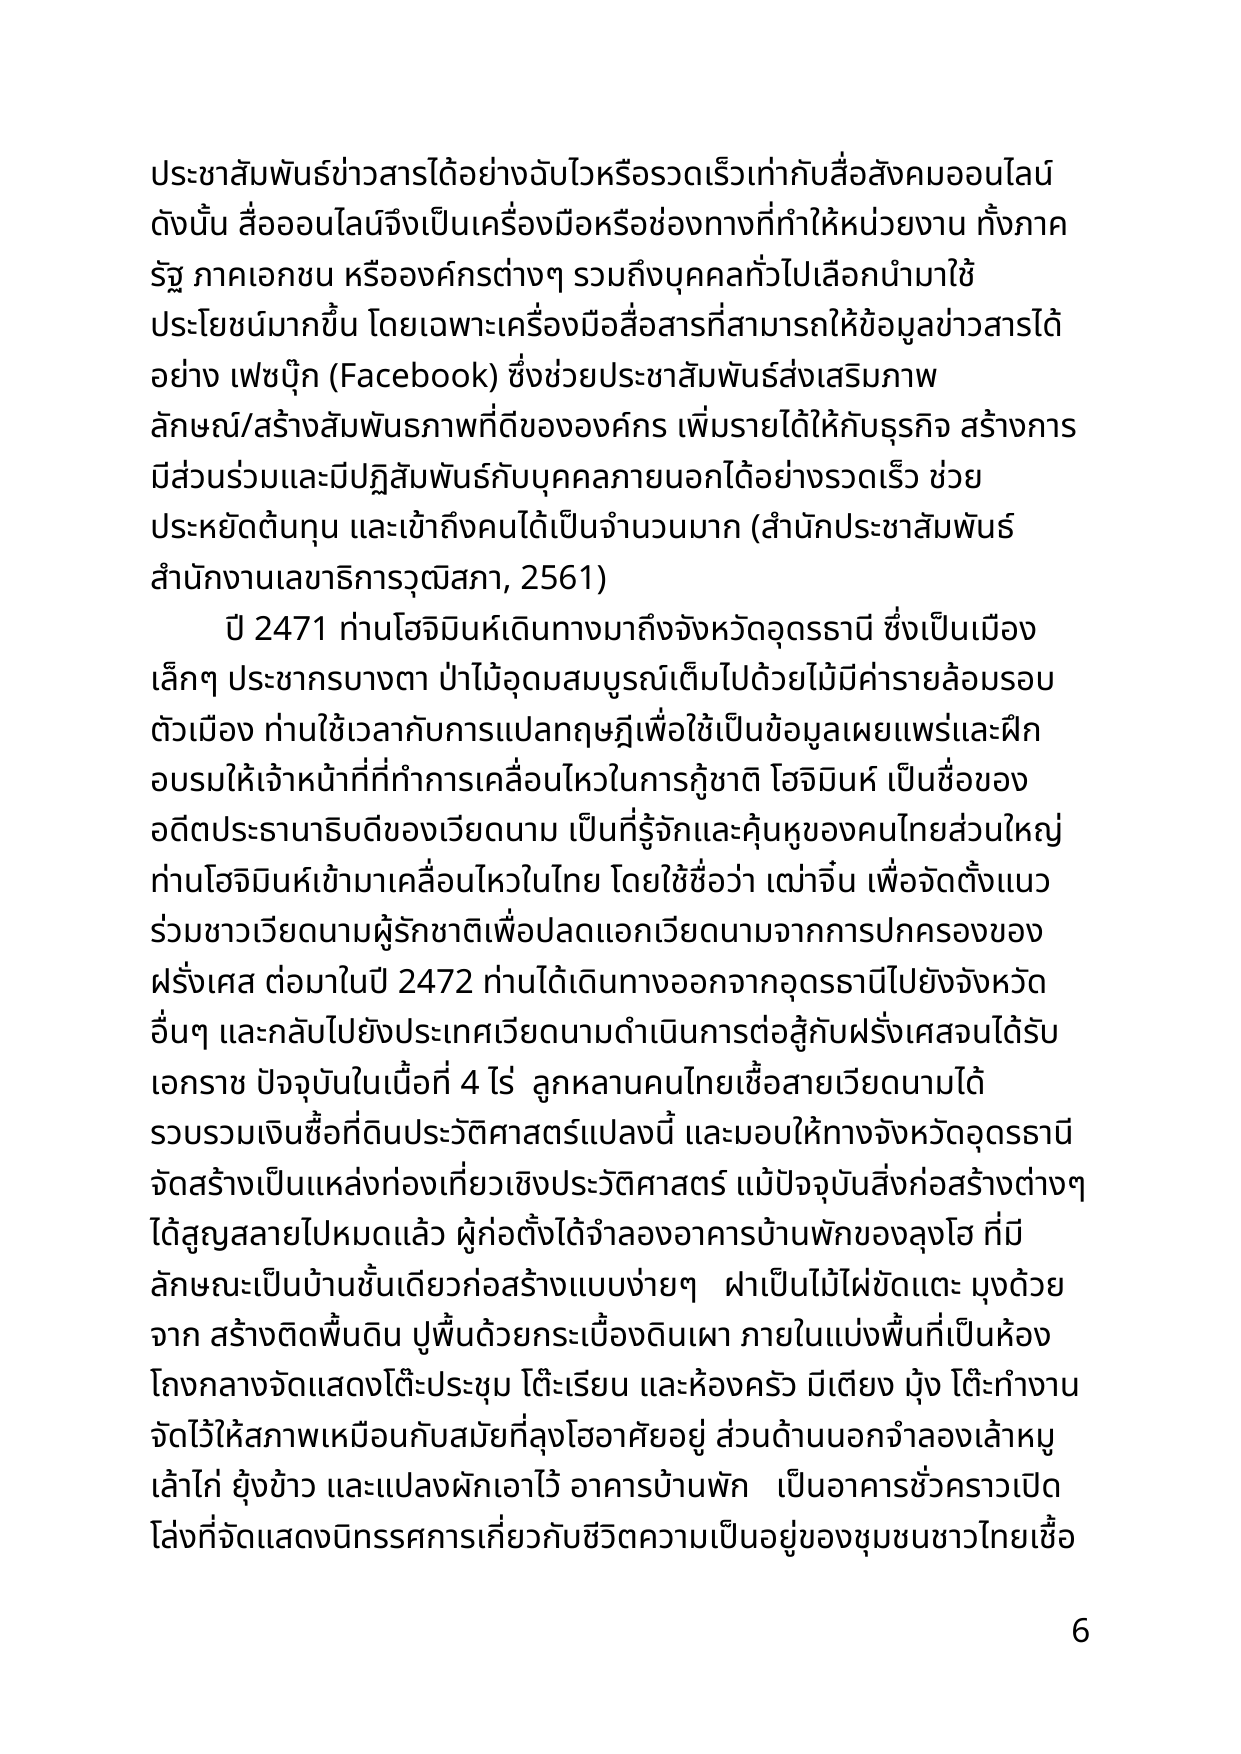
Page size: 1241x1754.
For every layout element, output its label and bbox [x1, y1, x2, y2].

text [150, 604, 1090, 1563]
text [150, 150, 1090, 604]
